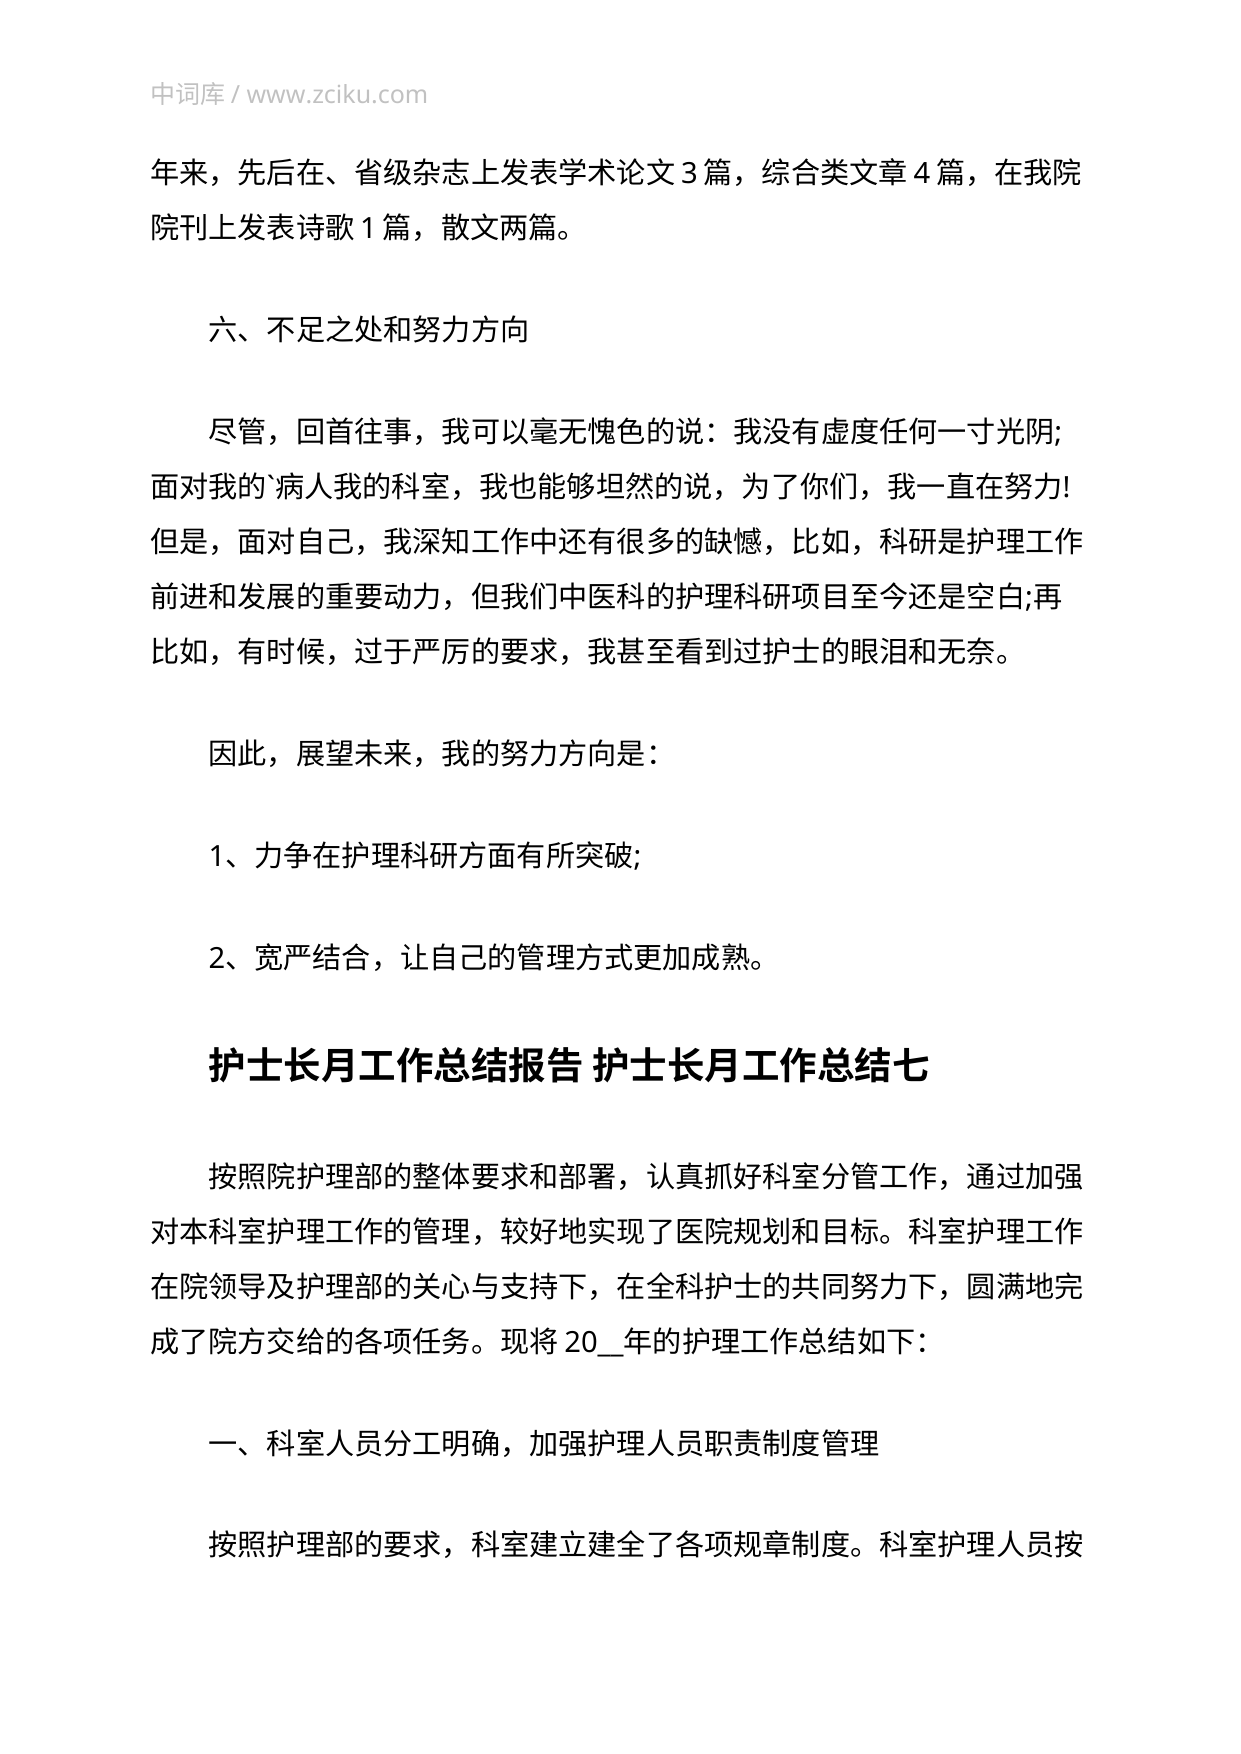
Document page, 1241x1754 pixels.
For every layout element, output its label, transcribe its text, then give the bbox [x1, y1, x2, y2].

text 因此，展望未来，我的努力方向是： [150, 730, 1090, 773]
text 按照院护理部的整体要求和部署，认真抓好科室分管工作，通过加强对本科室护理工作的管理，较好地实现了医院规划和目标。科室护理工作在院领导及护理部的关心与支持下，在全科护士的共同努力下，圆满地完成了院方交给的各项任务。现将20__年的护理工作总结如下： [150, 1153, 1090, 1361]
text 一、科室人员分工明确，加强护理人员职责制度管理 [150, 1420, 1090, 1462]
text 2、宽严结合，让自己的管理方式更加成熟。 [150, 934, 1090, 977]
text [150, 150, 1090, 247]
text 六、不足之处和努力方向 [150, 307, 1090, 349]
text 1、力争在护理科研方面有所突破; [150, 832, 1090, 874]
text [150, 1522, 1090, 1564]
text 尽管，回首往事，我可以毫无愧色的说：我没有虚度任何一寸光阴;面对我的`病人我的科室，我也能够坦然的说，为了你们，我一直在努力!但是，面对自己，我深知工作中还有很多的缺憾，比如，科研是护理工作前进和发展的重要动力，但我们中医科的护理科研项目至今还是空白;再比如，有时候，过于严厉的要求，我甚至看到过护士的眼泪和无奈。 [150, 409, 1090, 671]
text 护士长月工作总结报告 护士长月工作总结七 [150, 1036, 1090, 1090]
